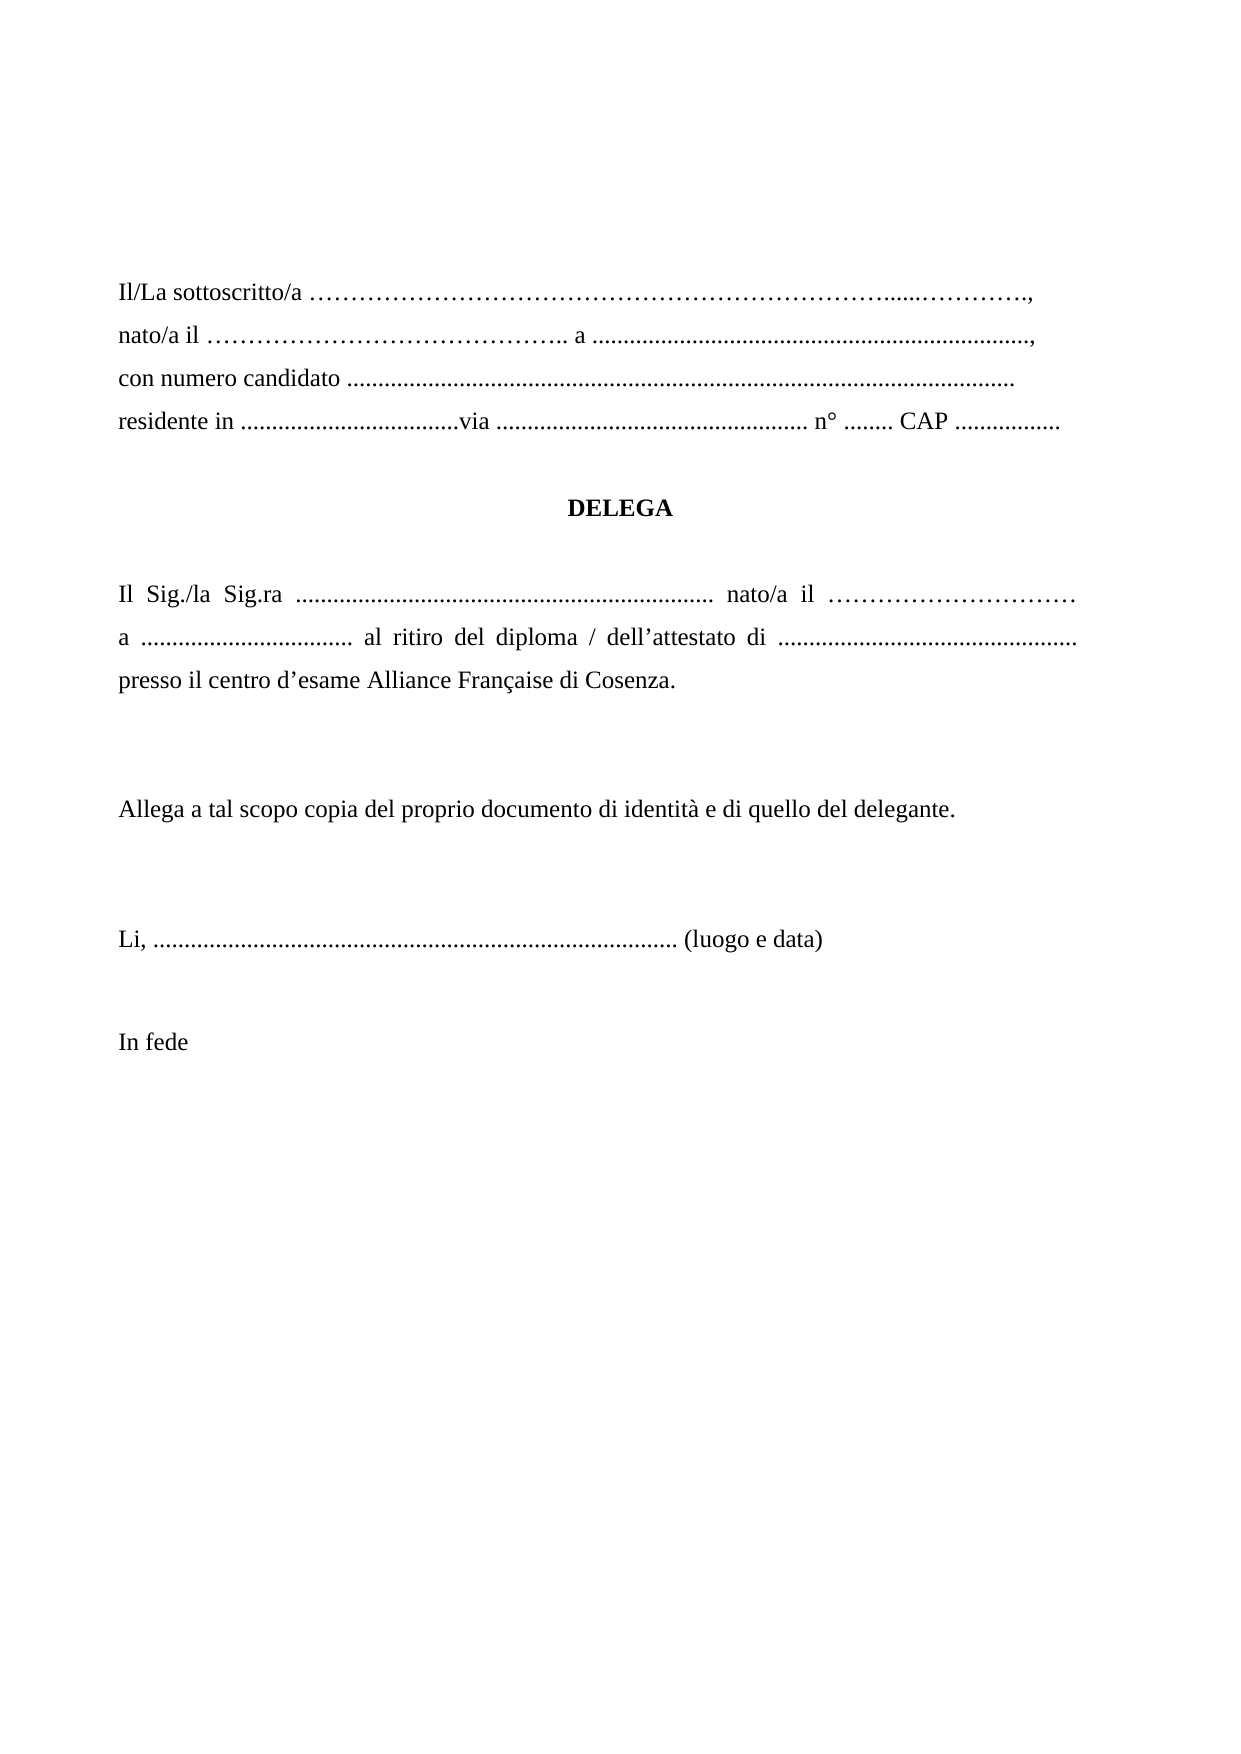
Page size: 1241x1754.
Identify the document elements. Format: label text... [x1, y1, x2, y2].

text Li, .................................................................................... (luogo e data) [118, 924, 1122, 953]
text Il Sig./la Sig.ra ................................................................... nato/a il ………………………… a .................................. al ritiro del diploma / dell’attestato di ................................................ presso il centro d’esame Alliance Française di Cosenza. [118, 579, 1078, 694]
text Allega a tal scopo copia del proprio documento di identità e di quello del delegante. [118, 794, 1122, 823]
text DELEGA [118, 493, 1122, 521]
text residente in ...................................via .................................................. n° ........ CAP ................. [118, 406, 1122, 435]
text con numero candidato ........................................................................................................... [118, 363, 1122, 392]
text nato/a il …………………………………….. a ......................................................................, [118, 320, 1122, 349]
text In fede [118, 1027, 1122, 1056]
text Il/La sottoscritto/a ……………………………………………………………......…………., [118, 277, 1122, 306]
